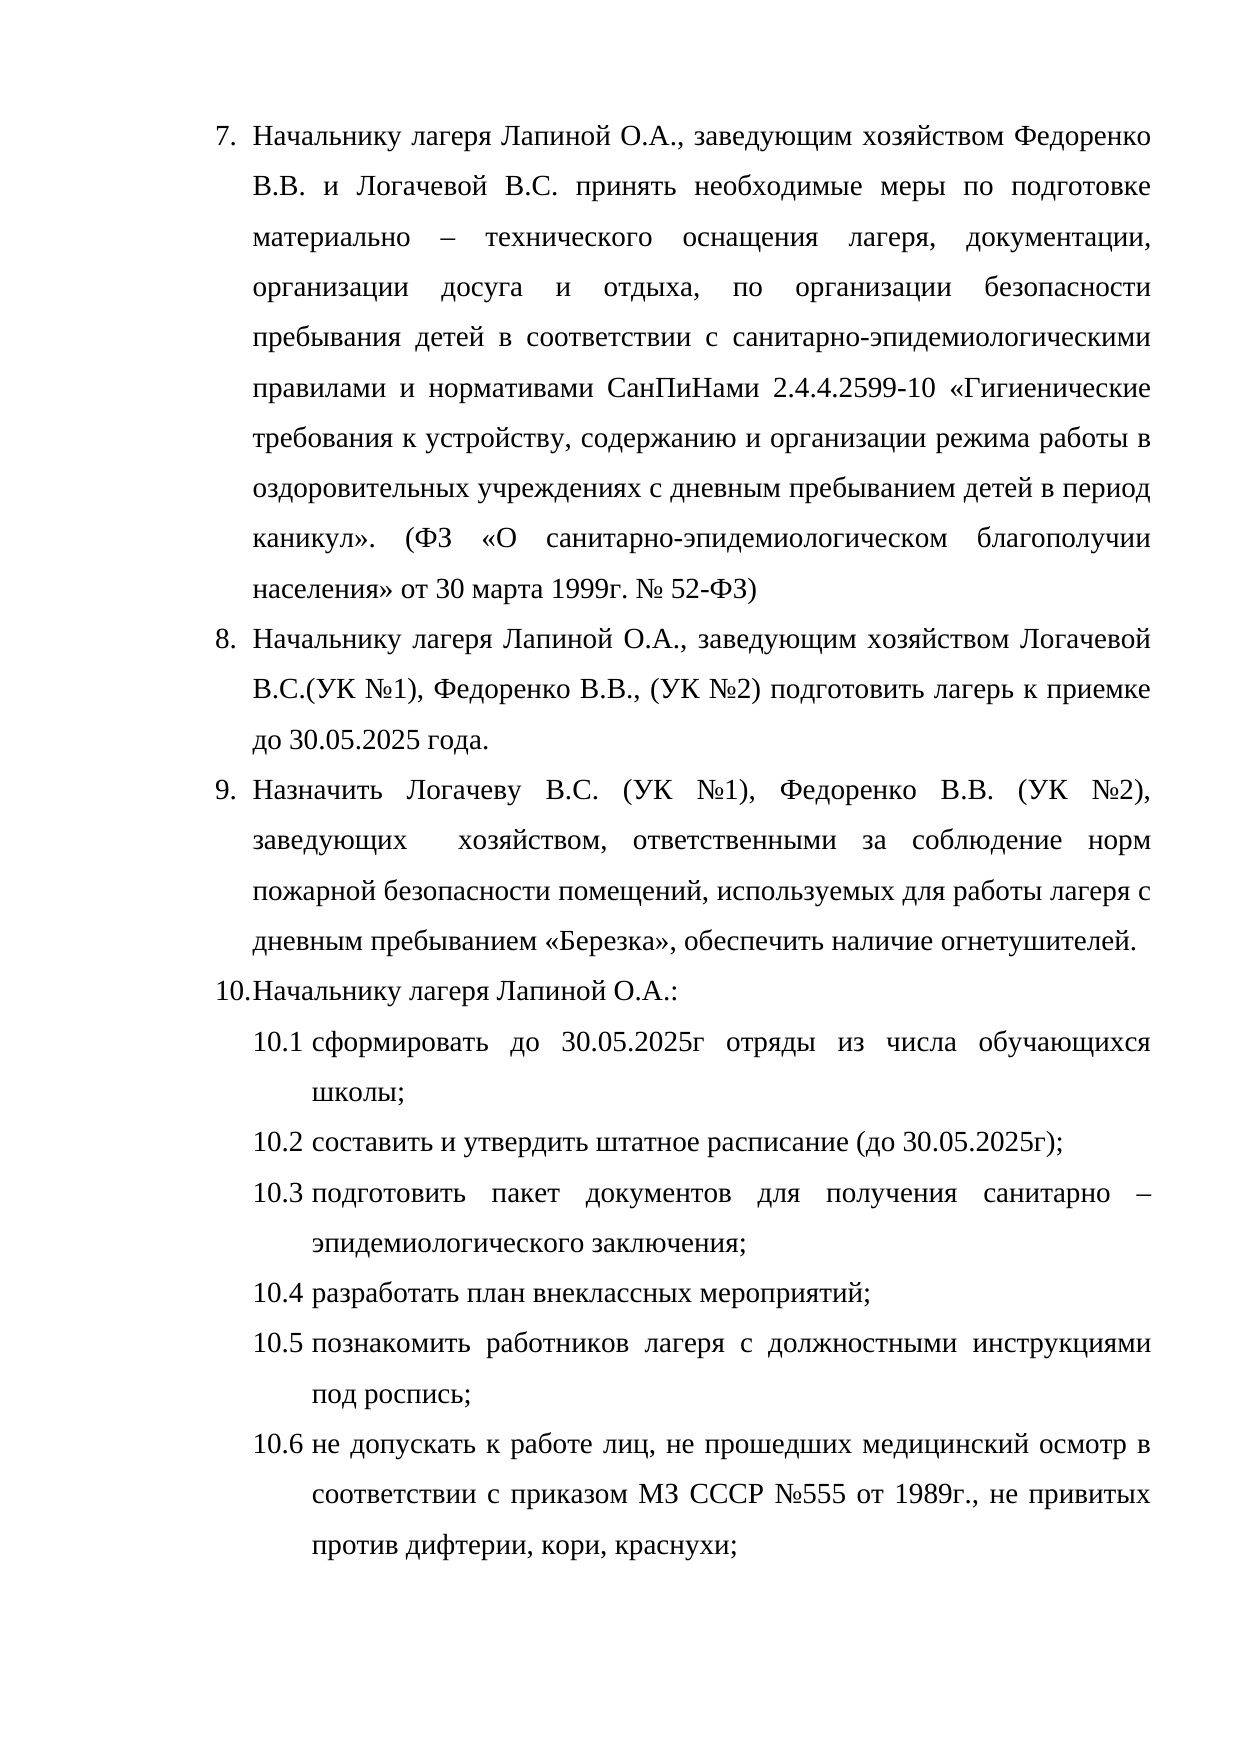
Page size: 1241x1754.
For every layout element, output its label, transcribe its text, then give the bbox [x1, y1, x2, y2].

list Начальнику лагеря Лапиной О.А., заведующим хозяйством Федоренко В.В. и Логачевой В.С. принять необходимые меры по подготовке материально – технического оснащения лагеря, документации, организации досуга и отдыха, по организации безопасности пребывания детей в соответствии с санитарно-эпидемиологическими правилами и нормативами СанПиНами 2.4.4.2599-10 «Гигиенические требования к устройству, содержанию и организации режима работы в оздоровительных учреждениях с дневным пребыванием детей в период каникул». (ФЗ «О санитарно-эпидемиологическом благополучии населения» от 30 марта 1999г. № 52-ФЗ) [215, 118, 1152, 604]
list познакомить работников лагеря с должностными инструкциями под роспись; [252, 1326, 1152, 1409]
list Начальнику лагеря Лапиной О.А.: [215, 973, 1152, 1007]
list составить и утвердить штатное расписание (до 30.05.2025г); [252, 1124, 1152, 1158]
list подготовить пакет документов для получения санитарно – эпидемиологического заключения; [252, 1175, 1152, 1258]
list Назначить Логачеву В.С. (УК №1), Федоренко В.В. (УК №2), заведующих хозяйством, ответственными за соблюдение норм пожарной безопасности помещений, используемых для работы лагеря с дневным пребыванием «Березка», обеспечить наличие огнетушителей. [215, 772, 1152, 957]
list сформировать до 30.05.2025г отряды из числа обучающихся школы; [252, 1024, 1152, 1108]
list Начальнику лагеря Лапиной О.А., заведующим хозяйством Логачевой В.С.(УК №1), Федоренко В.В., (УК №2) подготовить лагерь к приемке до 30.05.2025 года. [215, 621, 1152, 755]
list не допускать к работе лиц, не прошедших медицинский осмотр в соответствии с приказом МЗ СССР №555 от 1989г., не привитых против дифтерии, кори, краснухи; [252, 1426, 1152, 1560]
list разработать план внеклассных мероприятий; [252, 1275, 1152, 1309]
